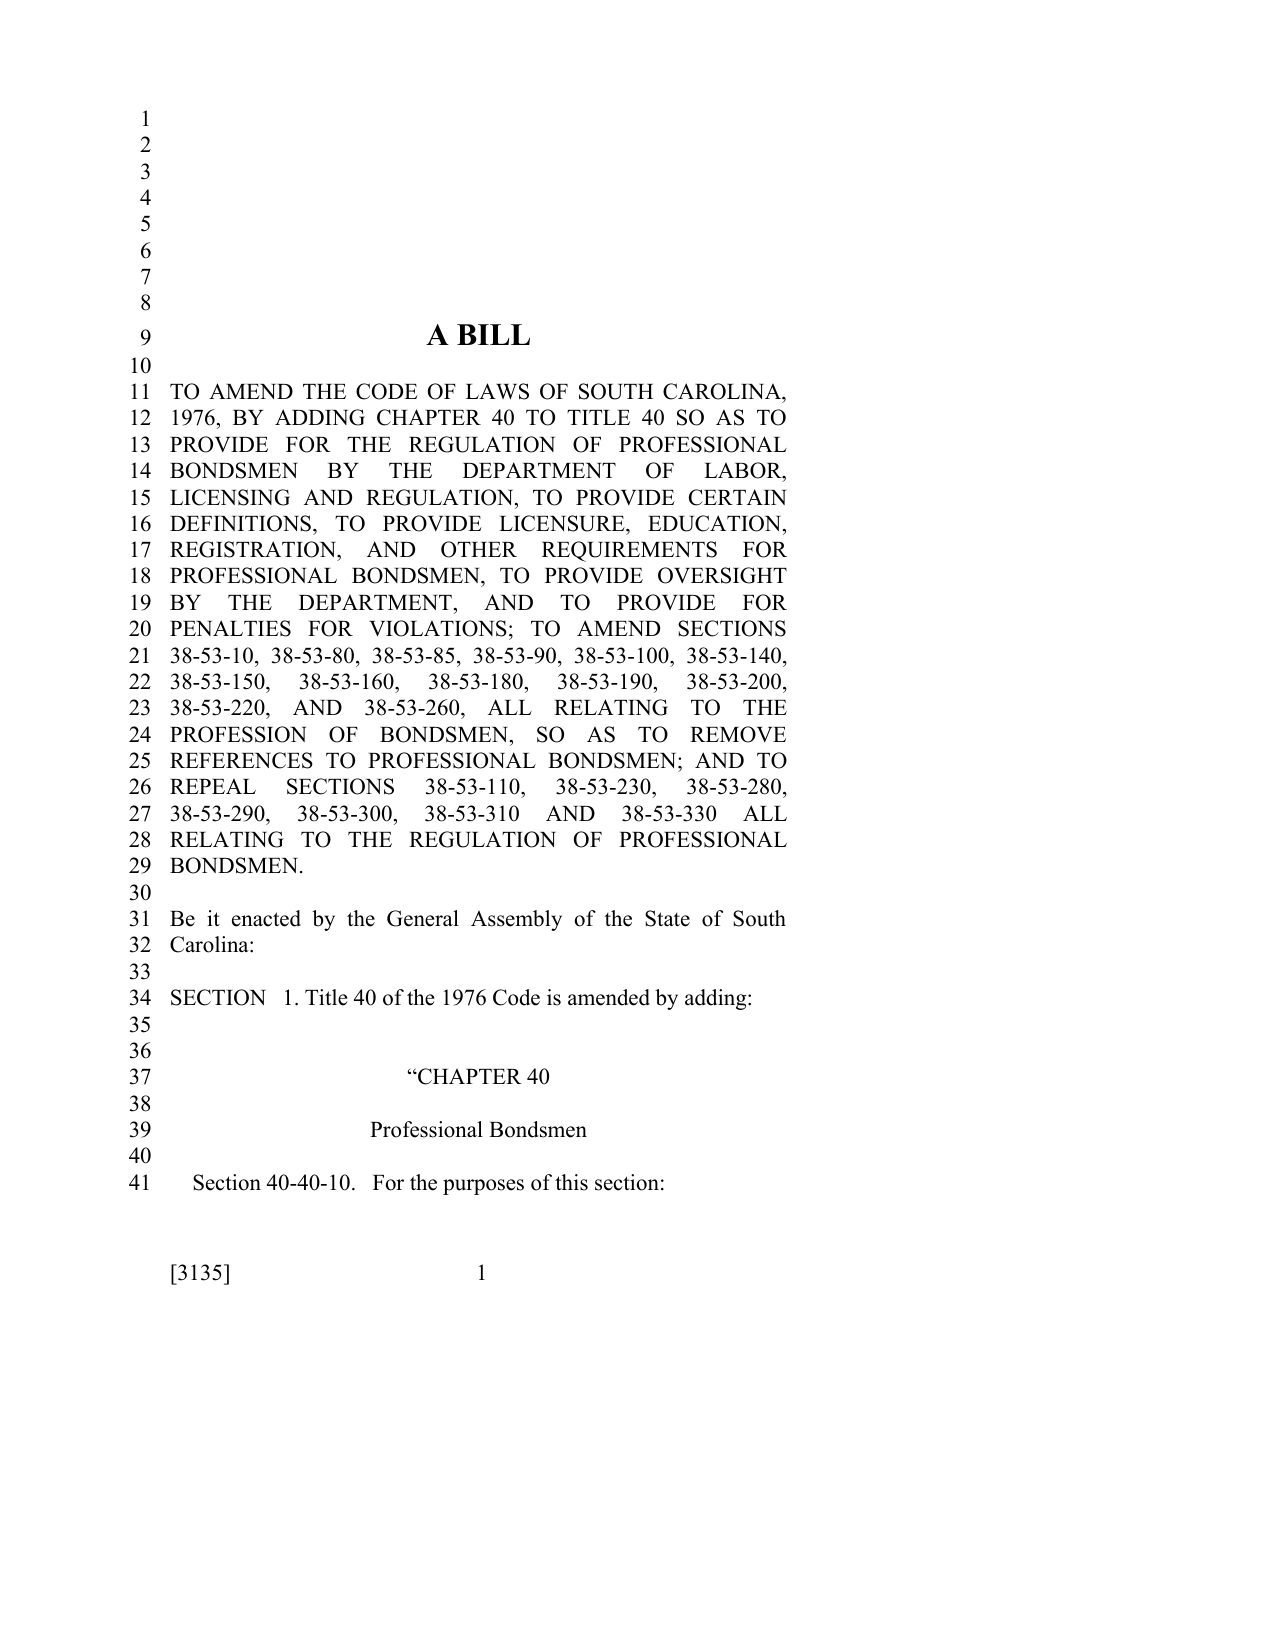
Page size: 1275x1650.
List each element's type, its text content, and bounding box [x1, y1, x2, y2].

text “CHAPTER 40 [169, 1063, 787, 1090]
text A BILL [169, 316, 787, 352]
text Be it enacted by the General Assembly of the State of South Carolina: [169, 905, 787, 958]
text SECTION 1. Title 40 of the 1976 Code is amended by adding: [169, 984, 787, 1011]
text Section 40-40-10. For the purposes of this section: [169, 1169, 787, 1195]
text TO AMEND THE CODE OF LAWS OF SOUTH CAROLINA, 1976, BY ADDING CHAPTER 40 TO TITLE 40 SO AS TO PROVIDE FOR THE REGULATION OF PROFESSIONAL BONDSMEN BY THE DEPARTMENT OF LABOR, LICENSING AND REGULATION, TO PROVIDE CERTAIN DEFINITIONS, TO PROVIDE LICENSURE, EDUCATION, REGISTRATION, AND OTHER REQUIREMENTS FOR PROFESSIONAL BONDSMEN, TO PROVIDE OVERSIGHT BY THE DEPARTMENT, AND TO PROVIDE FOR PENALTIES FOR VIOLATIONS; TO AMEND SECTIONS 38-53-10, 38-53-80, 38-53-85, 38-53-90, 38-53-100, 38-53-140, 38-53-150, 38-53-160, 38-53-180, 38-53-190, 38-53-200, 38-53-220, AND 38-53-260, ALL RELATING TO THE PROFESSION OF BONDSMEN, SO AS TO REMOVE REFERENCES TO PROFESSIONAL BONDSMEN; AND TO REPEAL SECTIONS 38-53-110, 38-53-230, 38-53-280, 38-53-290, 38-53-300, 38-53-310 AND 38-53-330 ALL RELATING TO THE REGULATION OF PROFESSIONAL BONDSMEN. [169, 378, 787, 879]
text Professional Bondsmen [169, 1116, 787, 1142]
